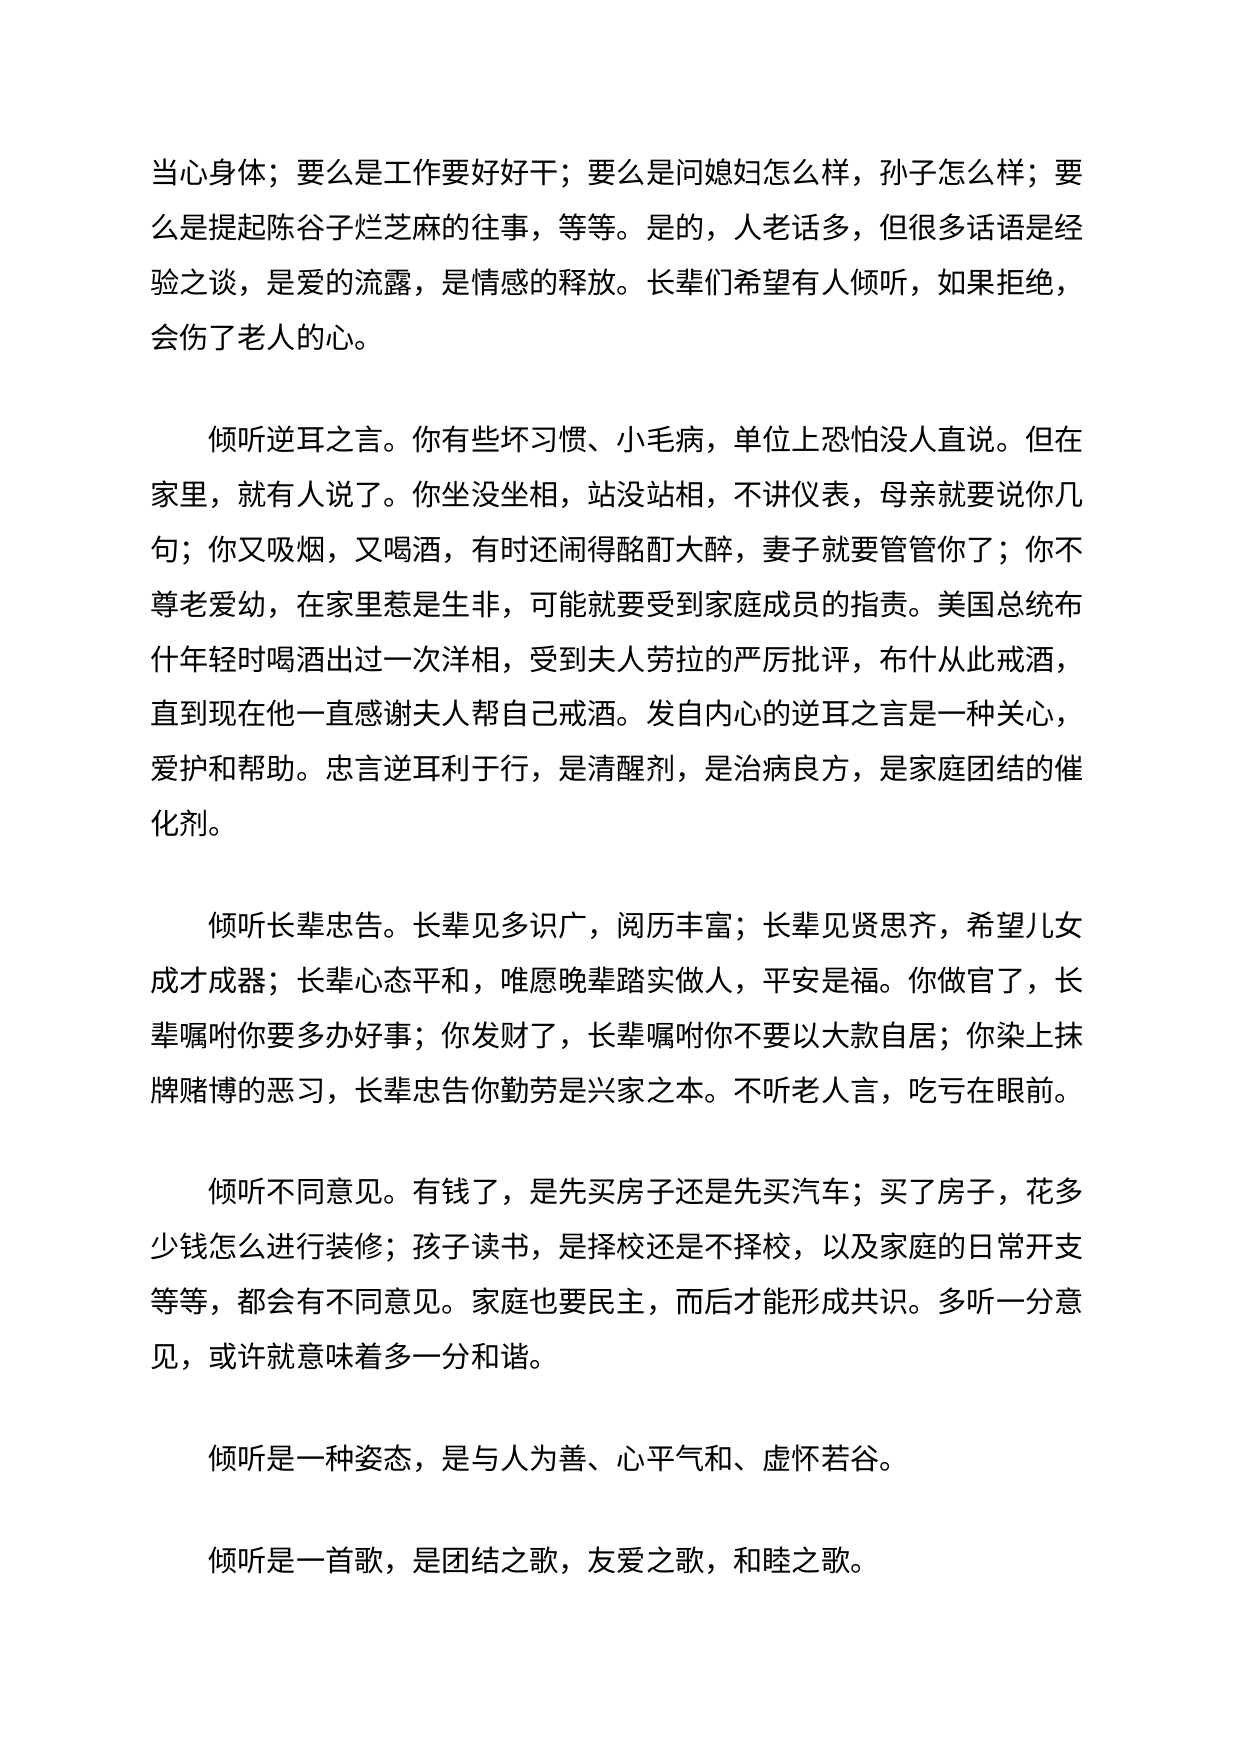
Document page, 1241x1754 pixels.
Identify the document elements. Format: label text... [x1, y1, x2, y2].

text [150, 150, 1090, 357]
text 倾听不同意见。有钱了，是先买房子还是先买汽车；买了房子，花多少钱怎么进行装修；孩子读书，是择校还是不择校，以及家庭的日常开支等等，都会有不同意见。家庭也要民主，而后才能形成共识。多听一分意见，或许就意味着多一分和谐。 [150, 1169, 1090, 1376]
text 倾听长辈忠告。长辈见多识广，阅历丰富；长辈见贤思齐，希望儿女成才成器；长辈心态平和，唯愿晚辈踏实做人，平安是福。你做官了，长辈嘱咐你要多办好事；你发财了，长辈嘱咐你不要以大款自居；你染上抹牌赌博的恶习，长辈忠告你勤劳是兴家之本。不听老人言，吃亏在眼前。 [150, 902, 1090, 1109]
text 倾听是一种姿态，是与人为善、心平气和、虚怀若谷。 [150, 1435, 1090, 1478]
text 倾听是一首歌，是团结之歌，友爱之歌，和睦之歌。 [150, 1537, 1090, 1579]
text 倾听逆耳之言。你有些坏习惯、小毛病，单位上恐怕没人直说。但在家里，就有人说了。你坐没坐相，站没站相，不讲仪表，母亲就要说你几句；你又吸烟，又喝酒，有时还闹得酩酊大醉，妻子就要管管你了；你不尊老爱幼，在家里惹是生非，可能就要受到家庭成员的指责。美国总统布什年轻时喝酒出过一次洋相，受到夫人劳拉的严厉批评，布什从此戒酒，直到现在他一直感谢夫人帮自己戒酒。发自内心的逆耳之言是一种关心，爱护和帮助。忠言逆耳利于行，是清醒剂，是治病良方，是家庭团结的催化剂。 [150, 416, 1090, 843]
